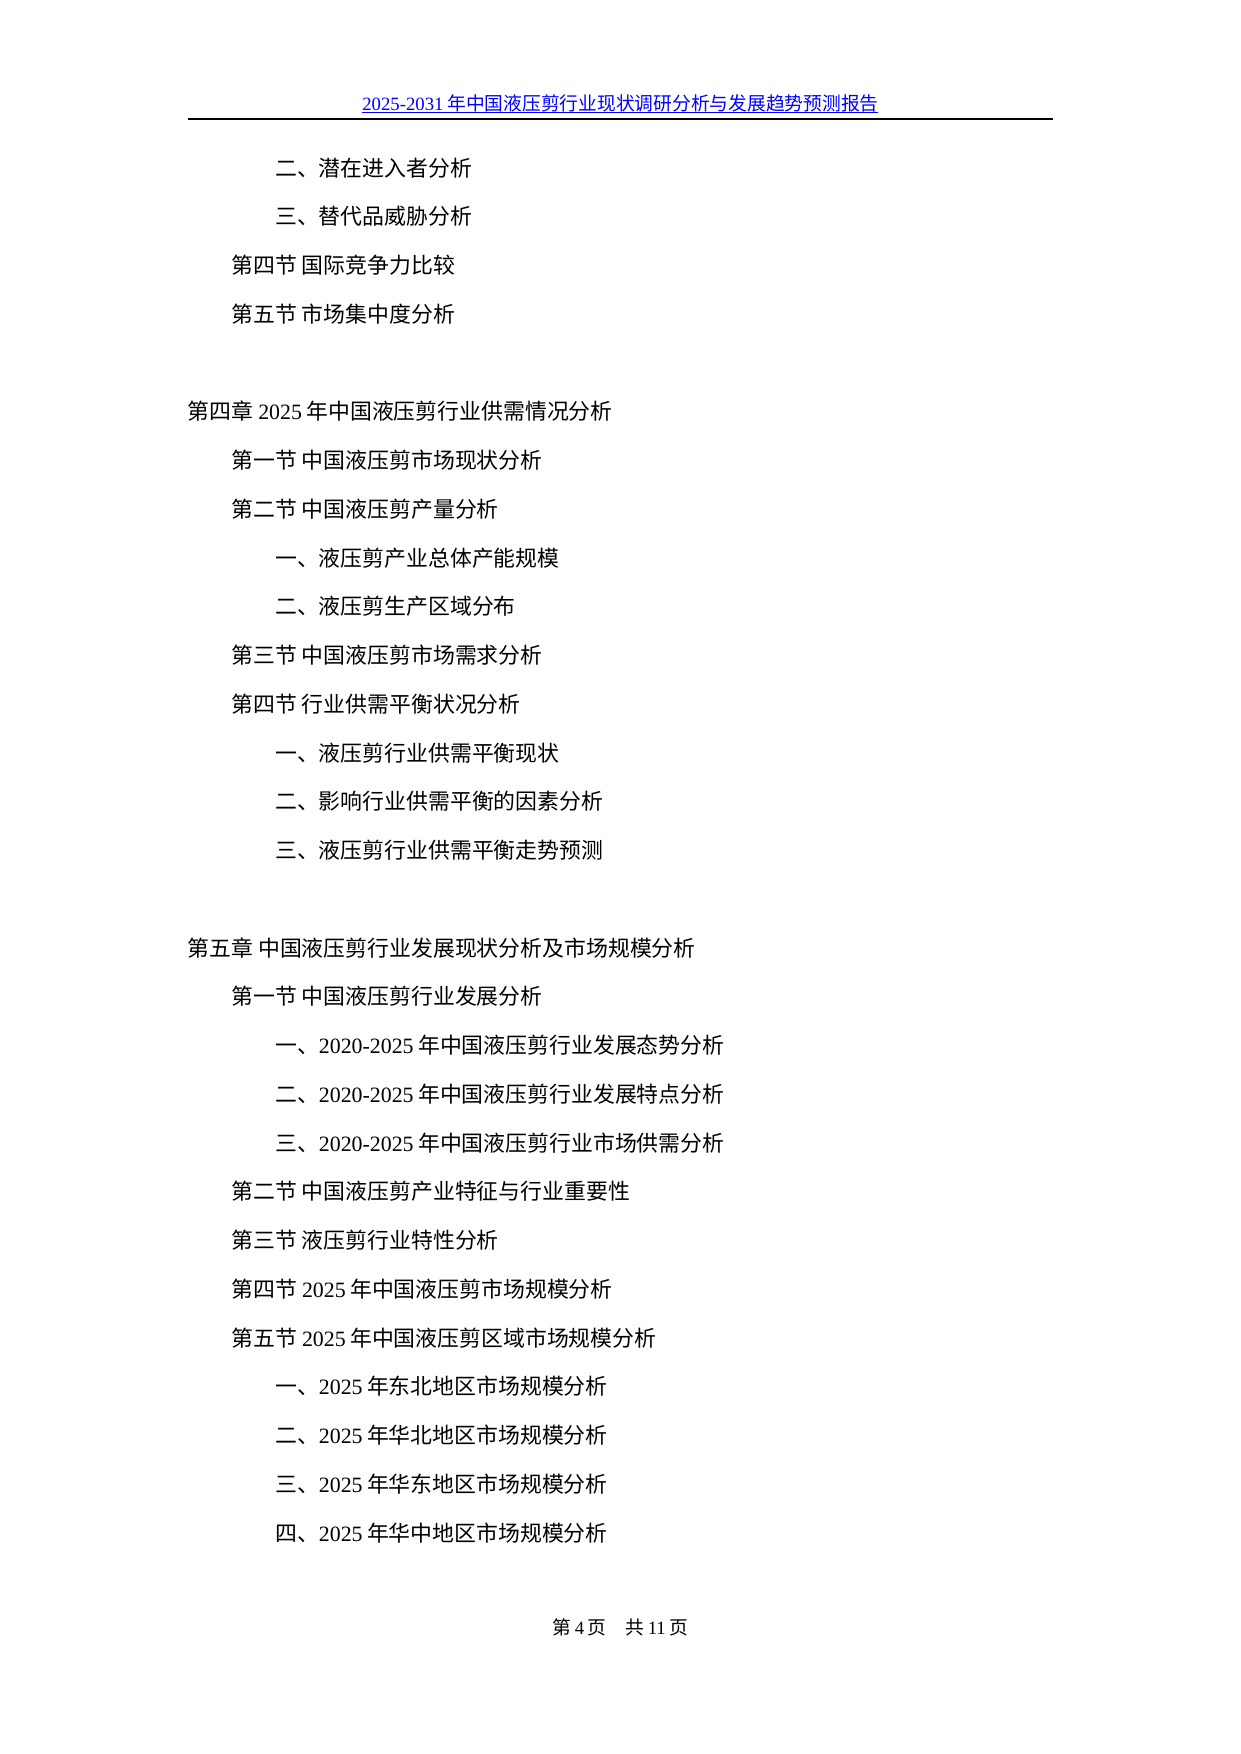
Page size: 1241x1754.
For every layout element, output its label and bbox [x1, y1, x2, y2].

text [187, 150, 1053, 1548]
